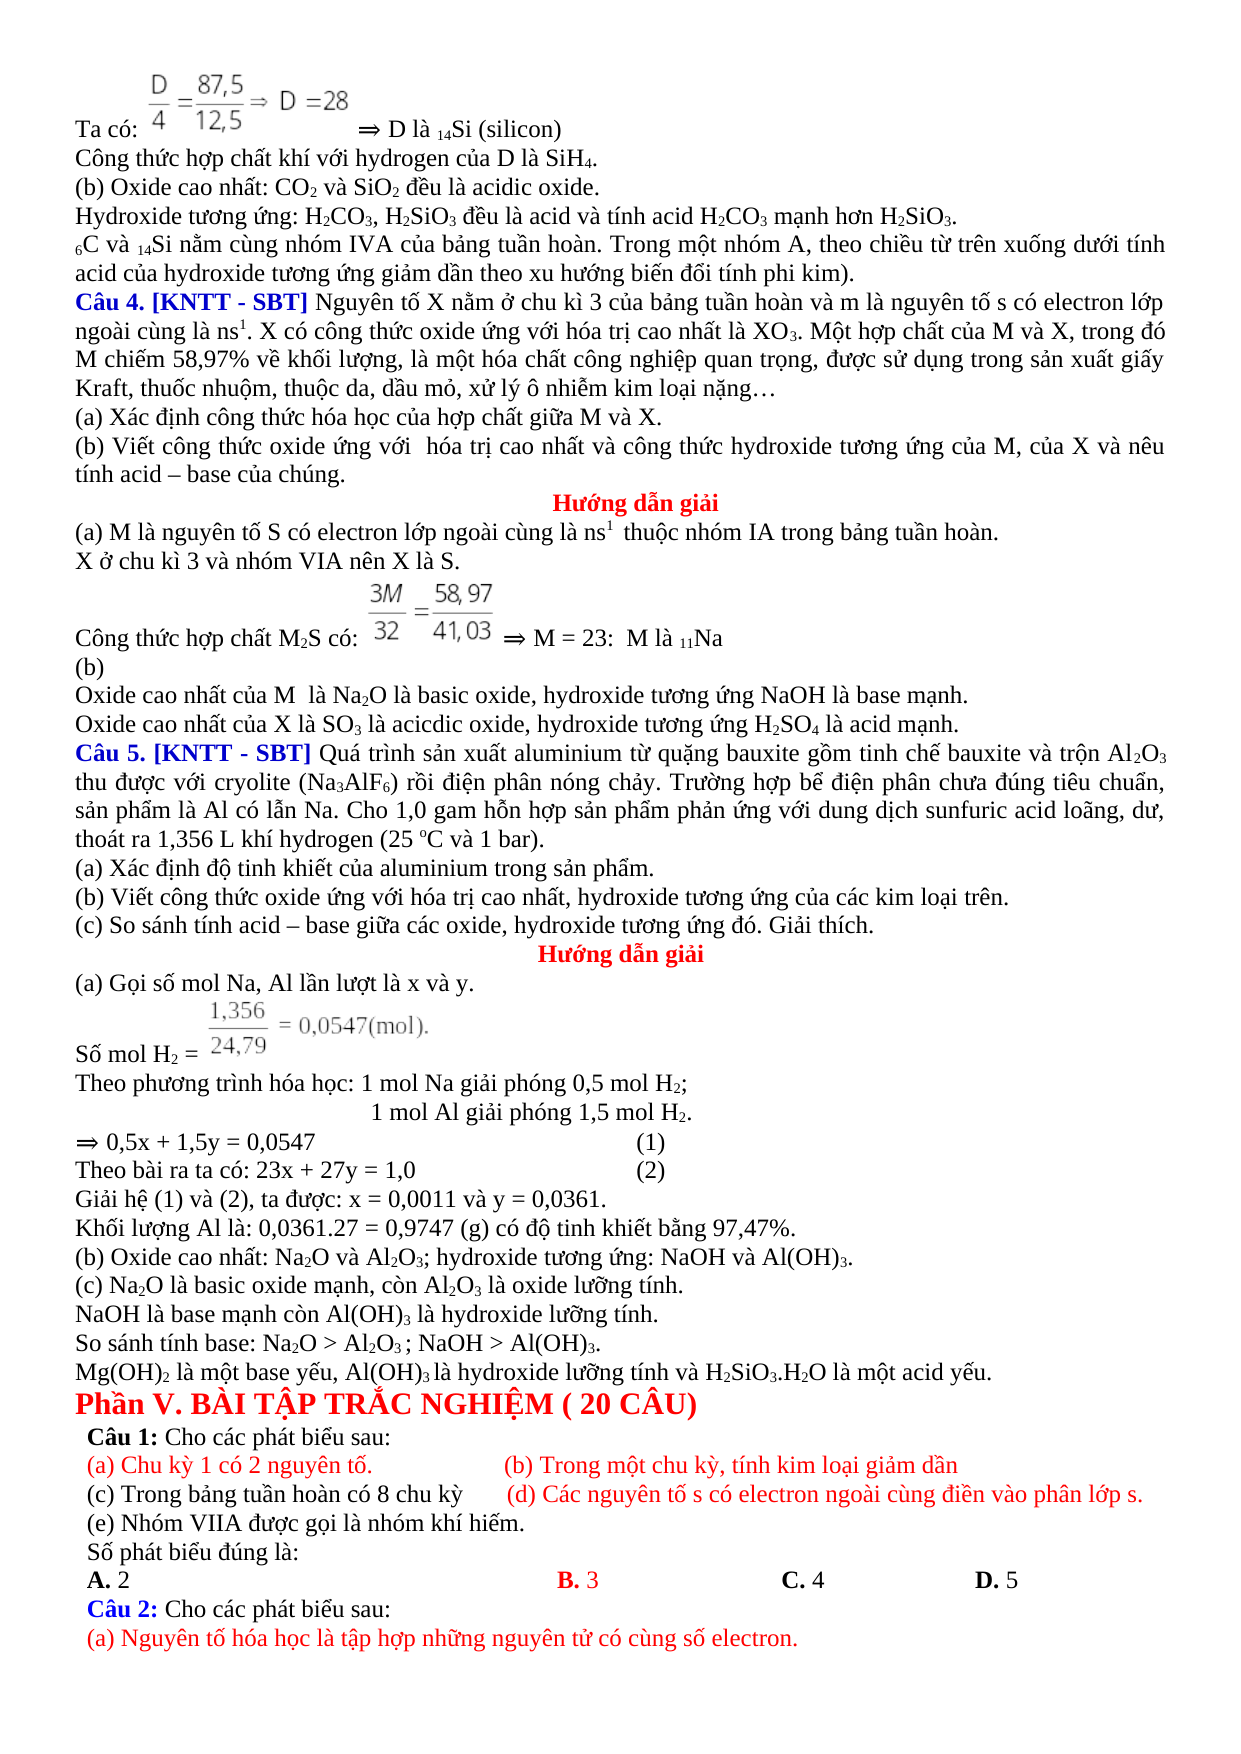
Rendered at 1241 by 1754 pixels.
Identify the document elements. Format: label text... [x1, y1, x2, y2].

text So sánh tính base: Na2O > Al2O3 ; NaOH > Al(OH)3. [75, 1328, 1166, 1357]
text (e) Nhóm VIIA được gọi là nhóm khí hiếm. [87, 1508, 1166, 1537]
text Câu 2: Cho các phát biểu sau: [87, 1594, 1166, 1623]
text (a) Chu kỳ 1 có 2 nguyên tố. (b) Trong một chu kỳ, tính kim loại giảm dần [87, 1450, 1166, 1479]
text 1 mol Al giải phóng 1,5 mol H2. [75, 1097, 1166, 1125]
text Số phát biểu đúng là: [87, 1537, 1166, 1565]
text Phần V. BÀI TẬP TRẮC NGHIỆM ( 20 CÂU) [75, 1386, 1166, 1422]
text Số mol H2 = [75, 997, 1166, 1068]
text (a) M là nguyên tố S có electron lớp ngoài cùng là ns1 thuộc nhóm IA trong bảng tuần hoàn. [75, 517, 1166, 546]
text Khối lượng Al là: 0,0361.27 = 0,9747 (g) có độ tinh khiết bằng 97,47%. [75, 1213, 1166, 1242]
text Công thức hợp chất M2S có: ⇒ M = 23: M là 11Na [75, 574, 1166, 652]
text Hydroxide tương ứng: H2CO3, H2SiO3 đều là acid và tính acid H2CO3 mạnh hơn H2SiO3. [75, 201, 1166, 229]
text (b) [75, 652, 1166, 681]
text Theo phương trình hóa học: 1 mol Na giải phóng 0,5 mol H2; [75, 1068, 1166, 1097]
text Oxide cao nhất của X là SO3 là acicdic oxide, hydroxide tương ứng H2SO4 là acid mạnh. [75, 709, 1166, 738]
text NaOH là base mạnh còn Al(OH)3 là hydroxide lưỡng tính. [75, 1299, 1166, 1328]
text Theo bài ra ta có: 23x + 27y = 1,0 (2) [75, 1156, 1166, 1184]
text (a) Xác định độ tinh khiết của aluminium trong sản phẩm. [75, 853, 1166, 882]
text Câu 1: Cho các phát biểu sau: [87, 1422, 1166, 1450]
text Hướng dẫn giải [75, 939, 1166, 968]
text (c) Na2O là basic oxide mạnh, còn Al2O3 là oxide lưỡng tính. [75, 1271, 1166, 1299]
text A. 2 B. 3 C. 4 D. 5 [87, 1565, 1166, 1594]
text Mg(OH)2 là một base yếu, Al(OH)3 là hydroxide lưỡng tính và H2SiO3.H2O là một acid yếu. [75, 1357, 1166, 1386]
text X ở chu kì 3 và nhóm VIA nên X là S. [75, 546, 1166, 574]
text (a) Xác định công thức hóa học của hợp chất giữa M và X. [75, 402, 1166, 431]
text Ta có: ⇒ D là 14Si (silicon) [75, 66, 1166, 143]
text (c) Trong bảng tuần hoàn có 8 chu kỳ (d) Các nguyên tố s có electron ngoài cùng điền vào phân lớp s. [87, 1479, 1166, 1508]
text (b) Oxide cao nhất: CO2 và SiO2 đều là acidic oxide. [75, 172, 1166, 201]
text Công thức hợp chất khí với hydrogen của D là SiH4. [75, 143, 1166, 172]
text (a) Nguyên tố hóa học là tập hợp những nguyên tử có cùng số electron. [87, 1623, 1166, 1652]
text (b) Viết công thức oxide ứng với hóa trị cao nhất, hydroxide tương ứng của các kim loại trên. [75, 882, 1166, 911]
text (b) Viết công thức oxide ứng với hóa trị cao nhất và công thức hydroxide tương ứng của M, của X và nêu tính acid – base của chúng. [75, 431, 1166, 488]
text Oxide cao nhất của M là Na2O là basic oxide, hydroxide tương ứng NaOH là base mạnh. [75, 681, 1166, 709]
text Câu 5. [KNTT - SBT] Quá trình sản xuất aluminium từ quặng bauxite gồm tinh chế bauxite và trộn Al2O3 thu được với cryolite (Na3AlF6) rồi điện phân nóng chảy. Trường hợp bể điện phân chưa đúng tiêu chuẩn, sản phẩm là Al có lẫn Na. Cho 1,0 gam hỗn hợp sản phẩm phản ứng với dung dịch sunfuric acid loãng, dư, thoát ra 1,356 L khí hydrogen (25 oC và 1 bar). [75, 738, 1166, 853]
text (c) So sánh tính acid – base giữa các oxide, hydroxide tương ứng đó. Giải thích. [75, 911, 1166, 939]
text ⇒ 0,5x + 1,5y = 0,0547 (1) [75, 1125, 1166, 1156]
text Hướng dẫn giải [75, 488, 1166, 517]
text Giải hệ (1) và (2), ta được: x = 0,0011 và y = 0,0361. [75, 1184, 1166, 1213]
text (b) Oxide cao nhất: Na2O và Al2O3; hydroxide tương ứng: NaOH và Al(OH)3. [75, 1242, 1166, 1271]
text (a) Gọi số mol Na, Al lần lượt là x và y. [75, 968, 1166, 997]
text 6C và 14Si nằm cùng nhóm IVA của bảng tuần hoàn. Trong một nhóm A, theo chiều từ trên xuống dưới tính acid của hydroxide tương ứng giảm dần theo xu hướng biến đổi tính phi kim). [75, 229, 1166, 287]
text Câu 4. [KNTT - SBT] Nguyên tố X nằm ở chu kì 3 của bảng tuần hoàn và m là nguyên tố s có electron lớp ngoài cùng là ns1. X có công thức oxide ứng với hóa trị cao nhất là XO3. Một hợp chất của M và X, trong đó M chiếm 58,97% về khối lượng, là một hóa chất công nghiệp quan trọng, được sử dụng trong sản xuất giấy Kraft, thuốc nhuộm, thuộc da, dầu mỏ, xử lý ô nhiễm kim loại nặng… [75, 287, 1166, 402]
